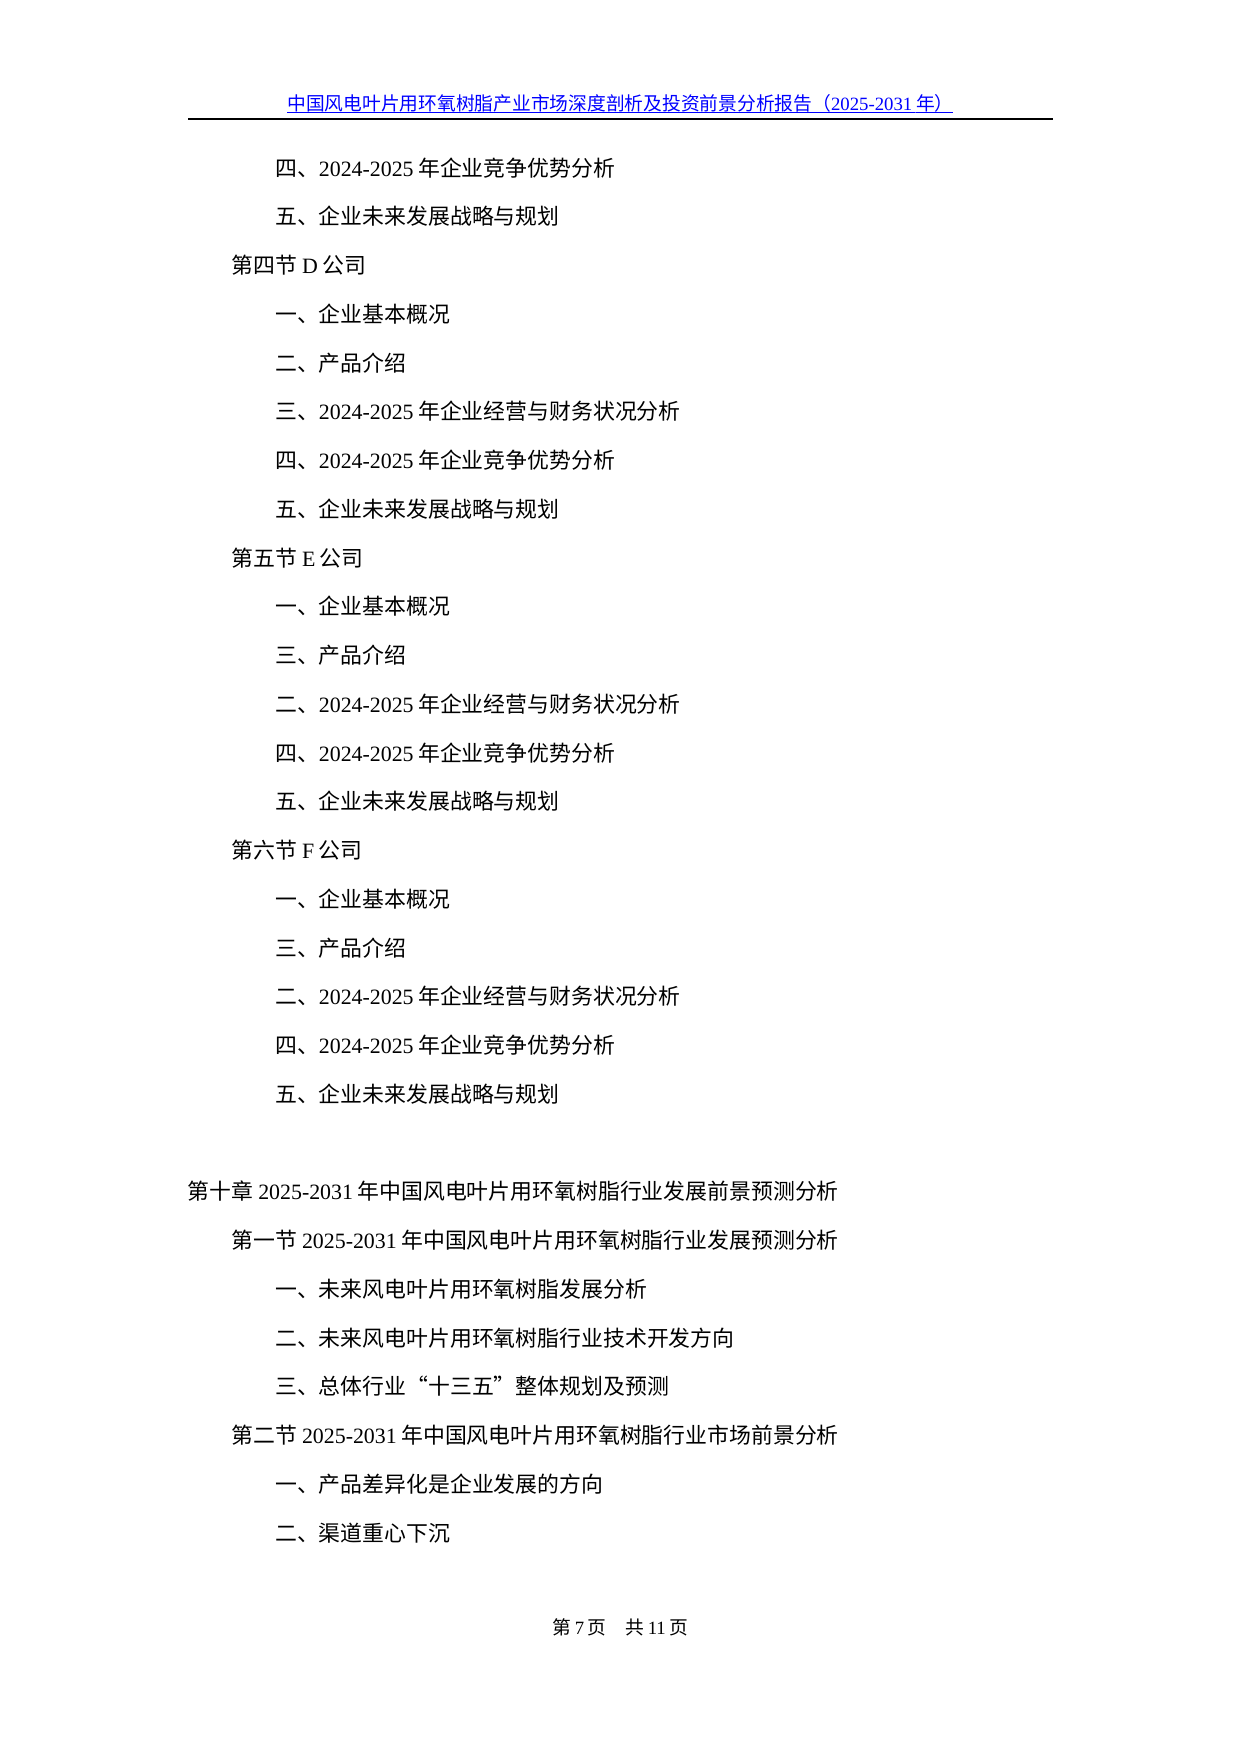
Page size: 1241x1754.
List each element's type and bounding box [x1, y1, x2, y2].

text [187, 150, 1053, 1548]
